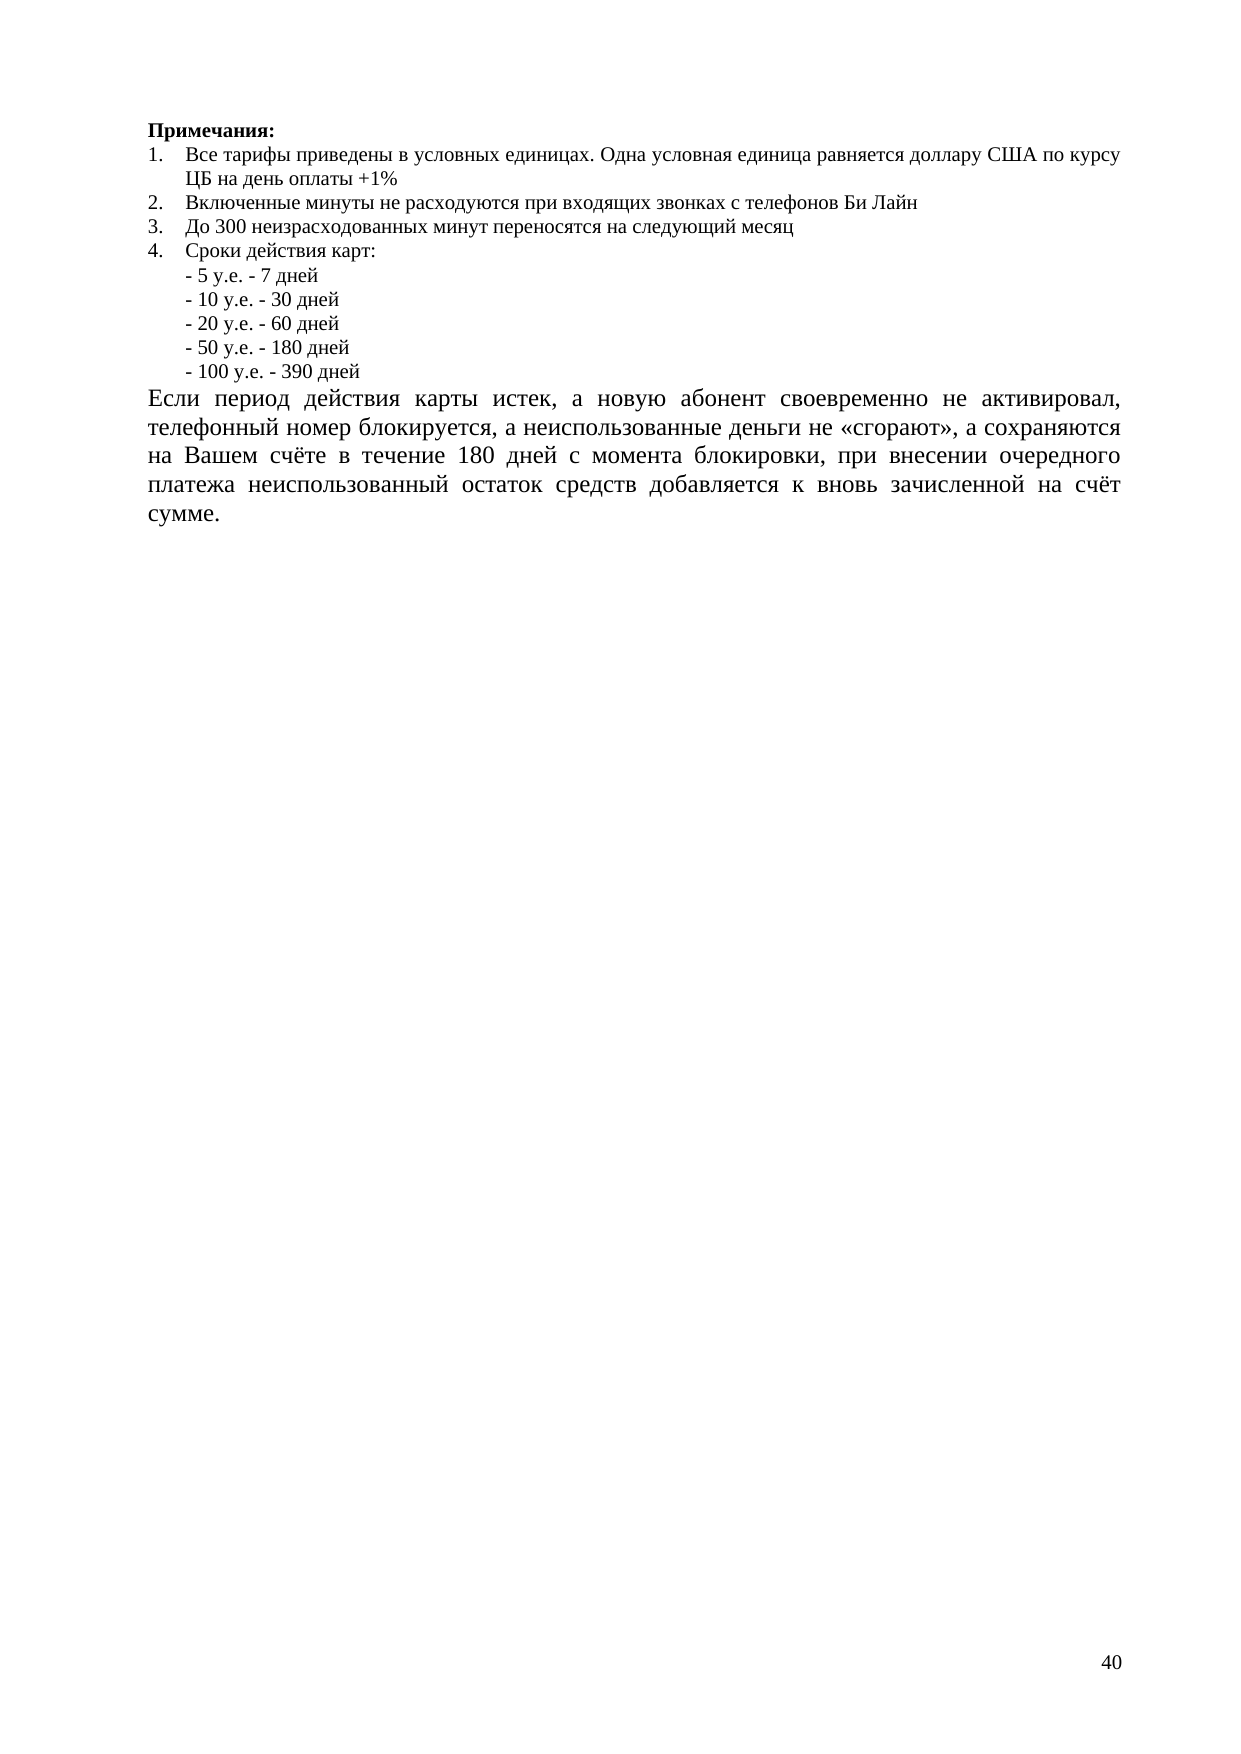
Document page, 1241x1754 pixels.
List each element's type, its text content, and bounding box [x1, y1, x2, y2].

text Примечания: [148, 118, 1122, 142]
list Включенные минуты не расходуются при входящих звонках с телефонов Би Лайн [148, 190, 1122, 214]
list До 300 неизрасходованных минут переносятся на следующий месяц [148, 214, 1122, 238]
list Сроки действия карт: - 5 у.е. - 7 дней - 10 у.е. - 30 дней - 20 у.е. - 60 дней - 50 у.е. - 180 дней - 100 у.е. - 390 дней [148, 238, 1122, 383]
list Все тарифы приведены в условных единицах. Одна условная единица равняется доллару США по курсу ЦБ на день оплаты +1% [148, 142, 1122, 190]
text Если период действия карты истек, а новую абонент своевременно не активировал, телефонный номер блокируется, а неиспользованные деньги не «сгорают», а сохраняются на Вашем счёте в течение 180 дней с момента блокировки, при внесении очередного платежа неиспользованный остаток средств добавляется к вновь зачисленной на счёт сумме. [148, 383, 1122, 527]
